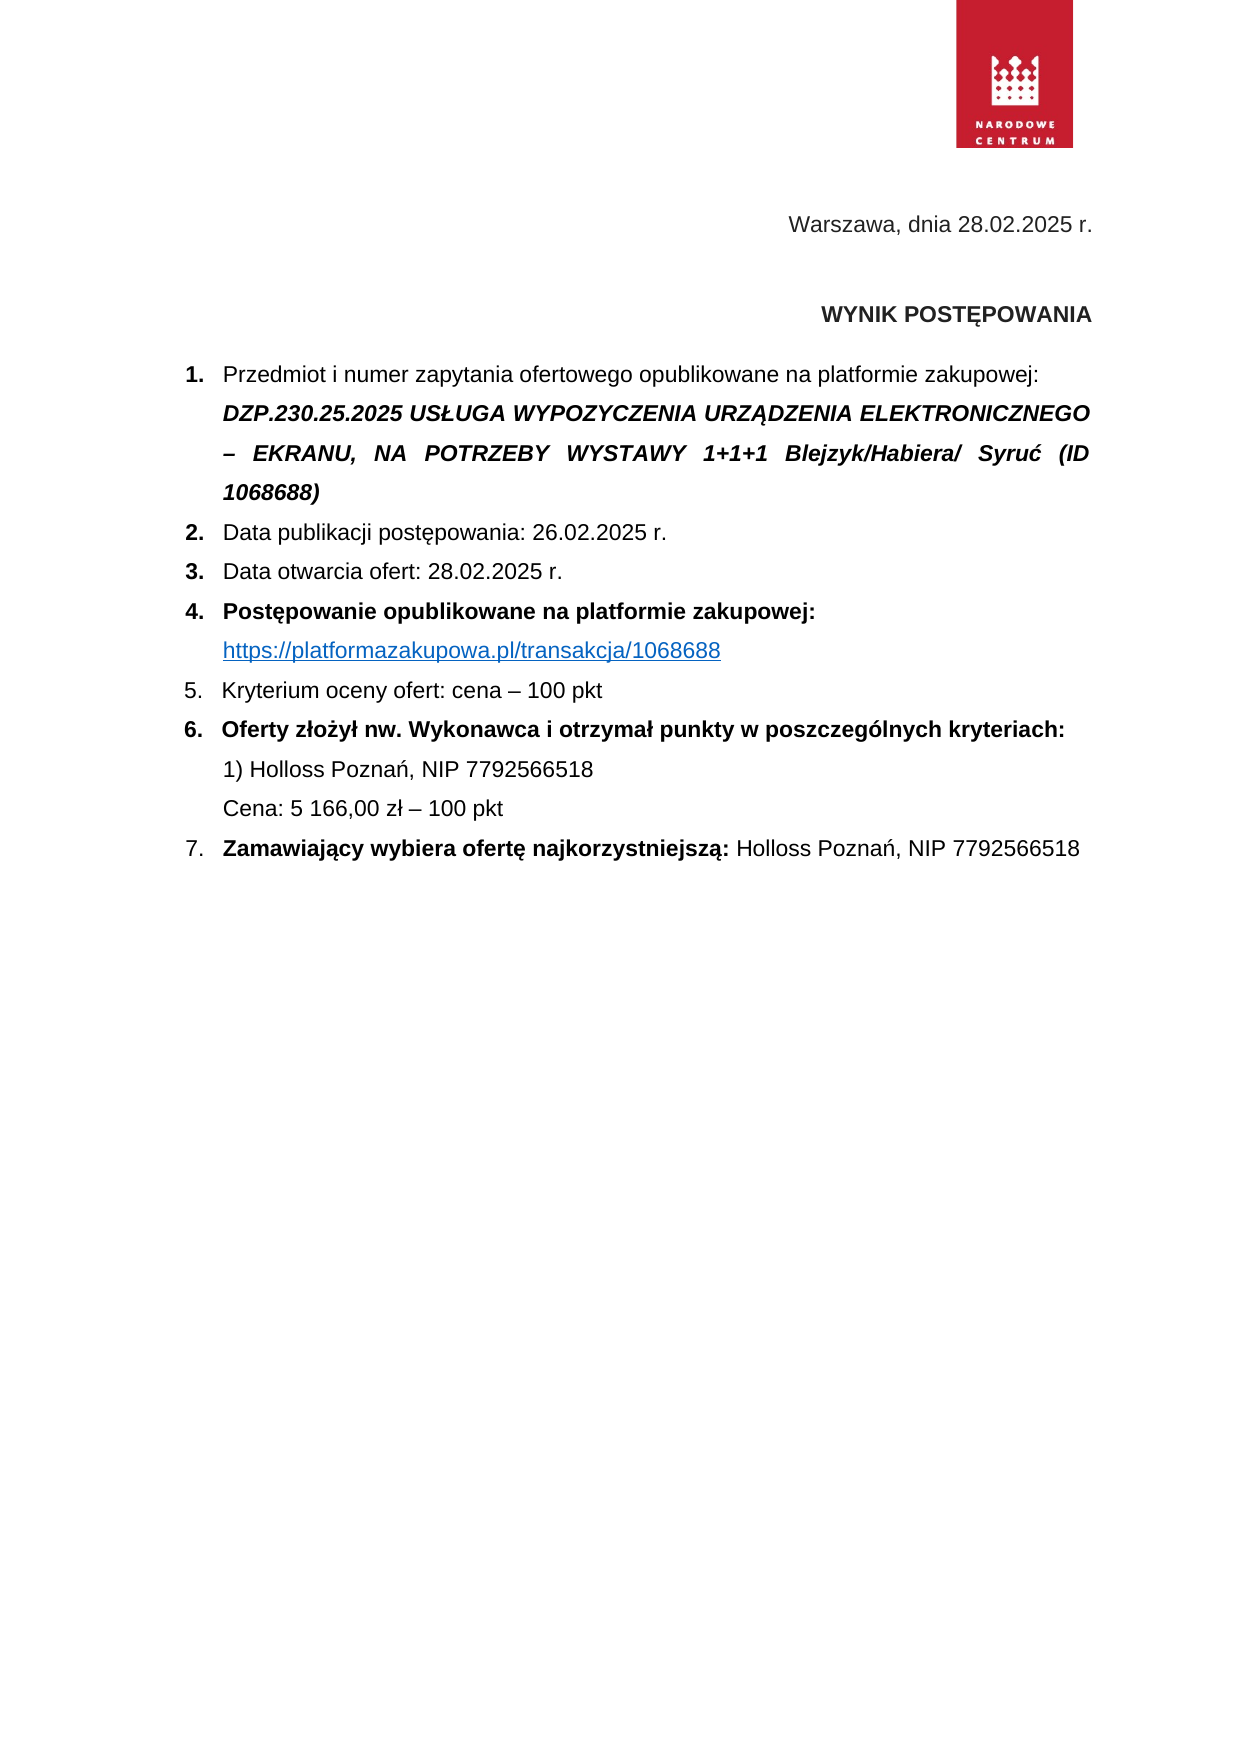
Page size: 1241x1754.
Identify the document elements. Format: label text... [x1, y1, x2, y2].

list WYNIK POSTĘPOWANIA [192, 301, 1093, 328]
list Data publikacji postępowania: 26.02.2025 r. [185, 519, 1093, 545]
list Zamawiający wybiera ofertę najkorzystniejszą: Holloss Poznań, NIP 7792566518 [185, 834, 1093, 861]
list Oferty złożył nw. Wykonawca i otrzymał punkty w poszczególnych kryteriach: [184, 716, 1093, 742]
list Kryterium oceny ofert: cena – 100 pkt [184, 677, 1093, 703]
list Warszawa, dnia 28.02.2025 r. [192, 211, 1093, 237]
list 1) Holloss Poznań, NIP 7792566518 [223, 756, 1093, 782]
list Data otwarcia ofert: 28.02.2025 r. [185, 558, 1093, 584]
list Postępowanie opublikowane na platformie zakupowej: [185, 598, 1093, 624]
list Przedmiot i numer zapytania ofertowego opublikowane na platformie zakupowej: [185, 361, 1093, 387]
picture [956, 0, 1074, 148]
text https://platformazakupowa.pl/transakcja/1068688 [223, 637, 1093, 663]
list DZP.230.25.2025 USŁUGA WYPOZYCZENIA URZĄDZENIA ELEKTRONICZNEGO – EKRANU, NA POTRZEBY WYSTAWY 1+1+1 Blejzyk/Habiera/ Syruć (ID 1068688) [223, 400, 1093, 506]
list Cena: 5 166,00 zł – 100 pkt [223, 795, 1093, 821]
